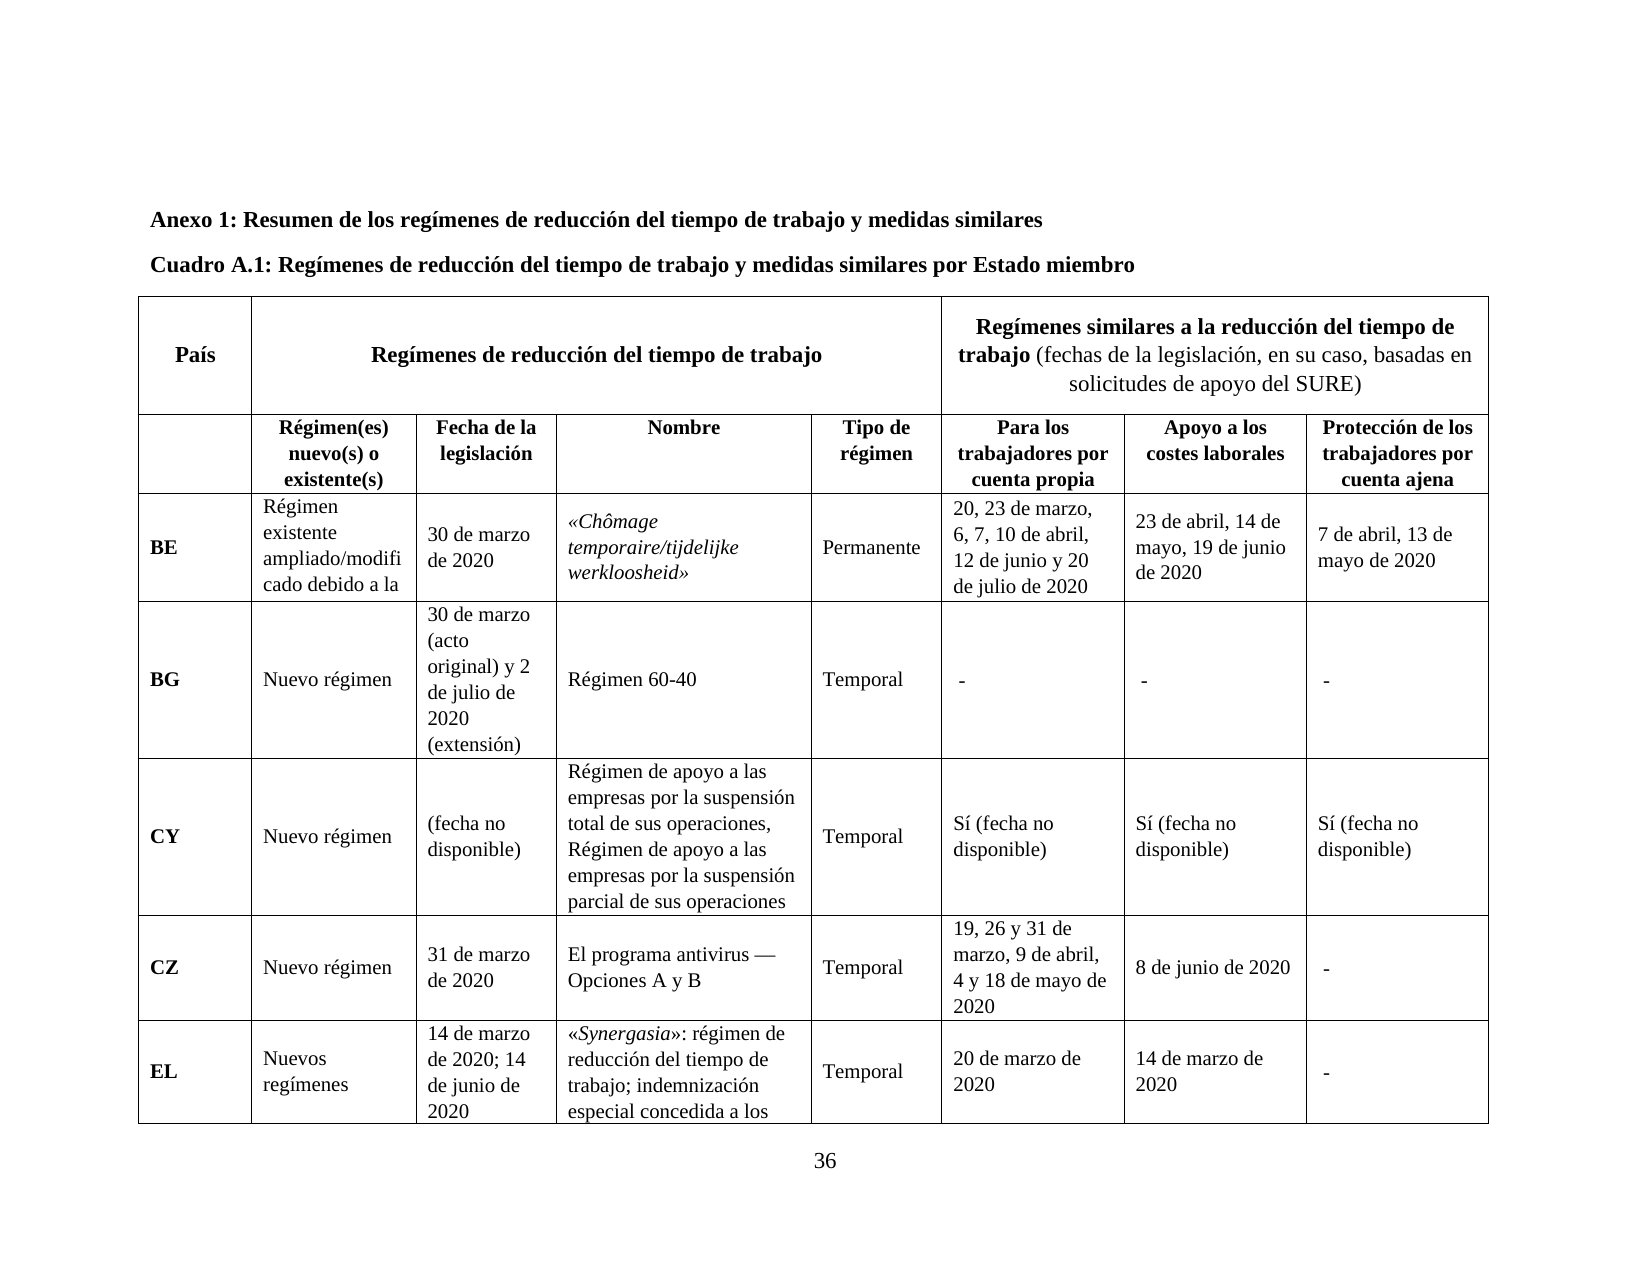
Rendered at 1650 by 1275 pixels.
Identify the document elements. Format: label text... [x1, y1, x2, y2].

table_cell [1307, 1021, 1488, 1123]
table_cell Nuevo régimen [252, 602, 416, 758]
table_cell [1307, 602, 1488, 758]
table_cell Tipo de régimen [812, 415, 941, 493]
table_cell Nuevo régimen [252, 759, 416, 915]
table_cell [1307, 916, 1488, 1020]
table_cell Apoyo a los costes laborales [1125, 415, 1306, 493]
table_cell Sí (fecha no disponible) [942, 759, 1124, 915]
table_cell Régimen(es) nuevo(s) o existente(s) [252, 415, 416, 493]
table_header Regímenes de reducción del tiempo de trabajo [252, 297, 941, 414]
table_cell Para los trabajadores por cuenta propia [942, 415, 1124, 493]
table_cell 20 de marzo de 2020 [942, 1021, 1124, 1123]
table_cell Sí (fecha no disponible) [1125, 759, 1306, 915]
table_cell «Chômage temporaire/tijdelijke werkloosheid» [557, 494, 811, 601]
table_cell EL [139, 1021, 251, 1123]
table_cell Régimen 60-40 [557, 602, 811, 758]
table_cell 31 de marzo de 2020 [417, 916, 556, 1020]
table_cell 30 de marzo de 2020 [417, 494, 556, 601]
table_cell Régimen existente ampliado/modificado debido a la COVID-19 [252, 494, 416, 601]
table_cell Protección de los trabajadores por cuenta ajena [1307, 415, 1488, 493]
table_header País [139, 297, 251, 414]
table_cell Temporal [812, 602, 941, 758]
table_cell BG [139, 602, 251, 758]
table_header Regímenes similares a la reducción del tiempo de trabajo (fechas de la legislación, en su caso, basadas en solicitudes de apoyo del SURE) [942, 297, 1488, 414]
table_cell [1125, 602, 1306, 758]
table_cell [139, 415, 251, 493]
table_cell 19, 26 y 31 de marzo, 9 de abril, 4 y 18 de mayo de 2020 [942, 916, 1124, 1020]
table_cell 23 de abril, 14 de mayo, 19 de junio de 2020 [1125, 494, 1306, 601]
table_cell 30 de marzo (acto original) y 2 de julio de 2020 (extensión) [417, 602, 556, 758]
table_cell Temporal [812, 916, 941, 1020]
table_cell Fecha de la legislación [417, 415, 556, 493]
text Anexo 1: Resumen de los regímenes de reducción del tiempo de trabajo y medidas similares [150, 206, 1500, 232]
table_cell Temporal [812, 1021, 941, 1123]
table_cell El programa antivirus — Opciones A y B [557, 916, 811, 1020]
table_cell Nuevos regímenes [252, 1021, 416, 1123]
table_cell 8 de junio de 2020 [1125, 916, 1306, 1020]
table_cell Sí (fecha no disponible) [1307, 759, 1488, 915]
table_cell 7 de abril, 13 de mayo de 2020 [1307, 494, 1488, 601]
table_cell Permanente [812, 494, 941, 601]
table_cell Nuevo régimen [252, 916, 416, 1020]
table_cell BE [139, 494, 251, 601]
table_cell CZ [139, 916, 251, 1020]
table_cell Nombre [557, 415, 811, 493]
table_cell 14 de marzo de 2020; 14 de junio de 2020 [417, 1021, 556, 1123]
table_cell [942, 602, 1124, 758]
table_cell CY [139, 759, 251, 915]
table_cell (fecha no disponible) [417, 759, 556, 915]
table_cell 14 de marzo de 2020 [1125, 1021, 1306, 1123]
text Cuadro A.1: Regímenes de reducción del tiempo de trabajo y medidas similares por Estado miembro [150, 251, 1500, 277]
table_cell 20, 23 de marzo, 6, 7, 10 de abril, 12 de junio y 20 de julio de 2020 [942, 494, 1124, 601]
table_cell Temporal [812, 759, 941, 915]
table_cell Régimen de apoyo a las empresas por la suspensión total de sus operaciones, Régimen de apoyo a las empresas por la suspensión parcial de sus operaciones [557, 759, 811, 915]
